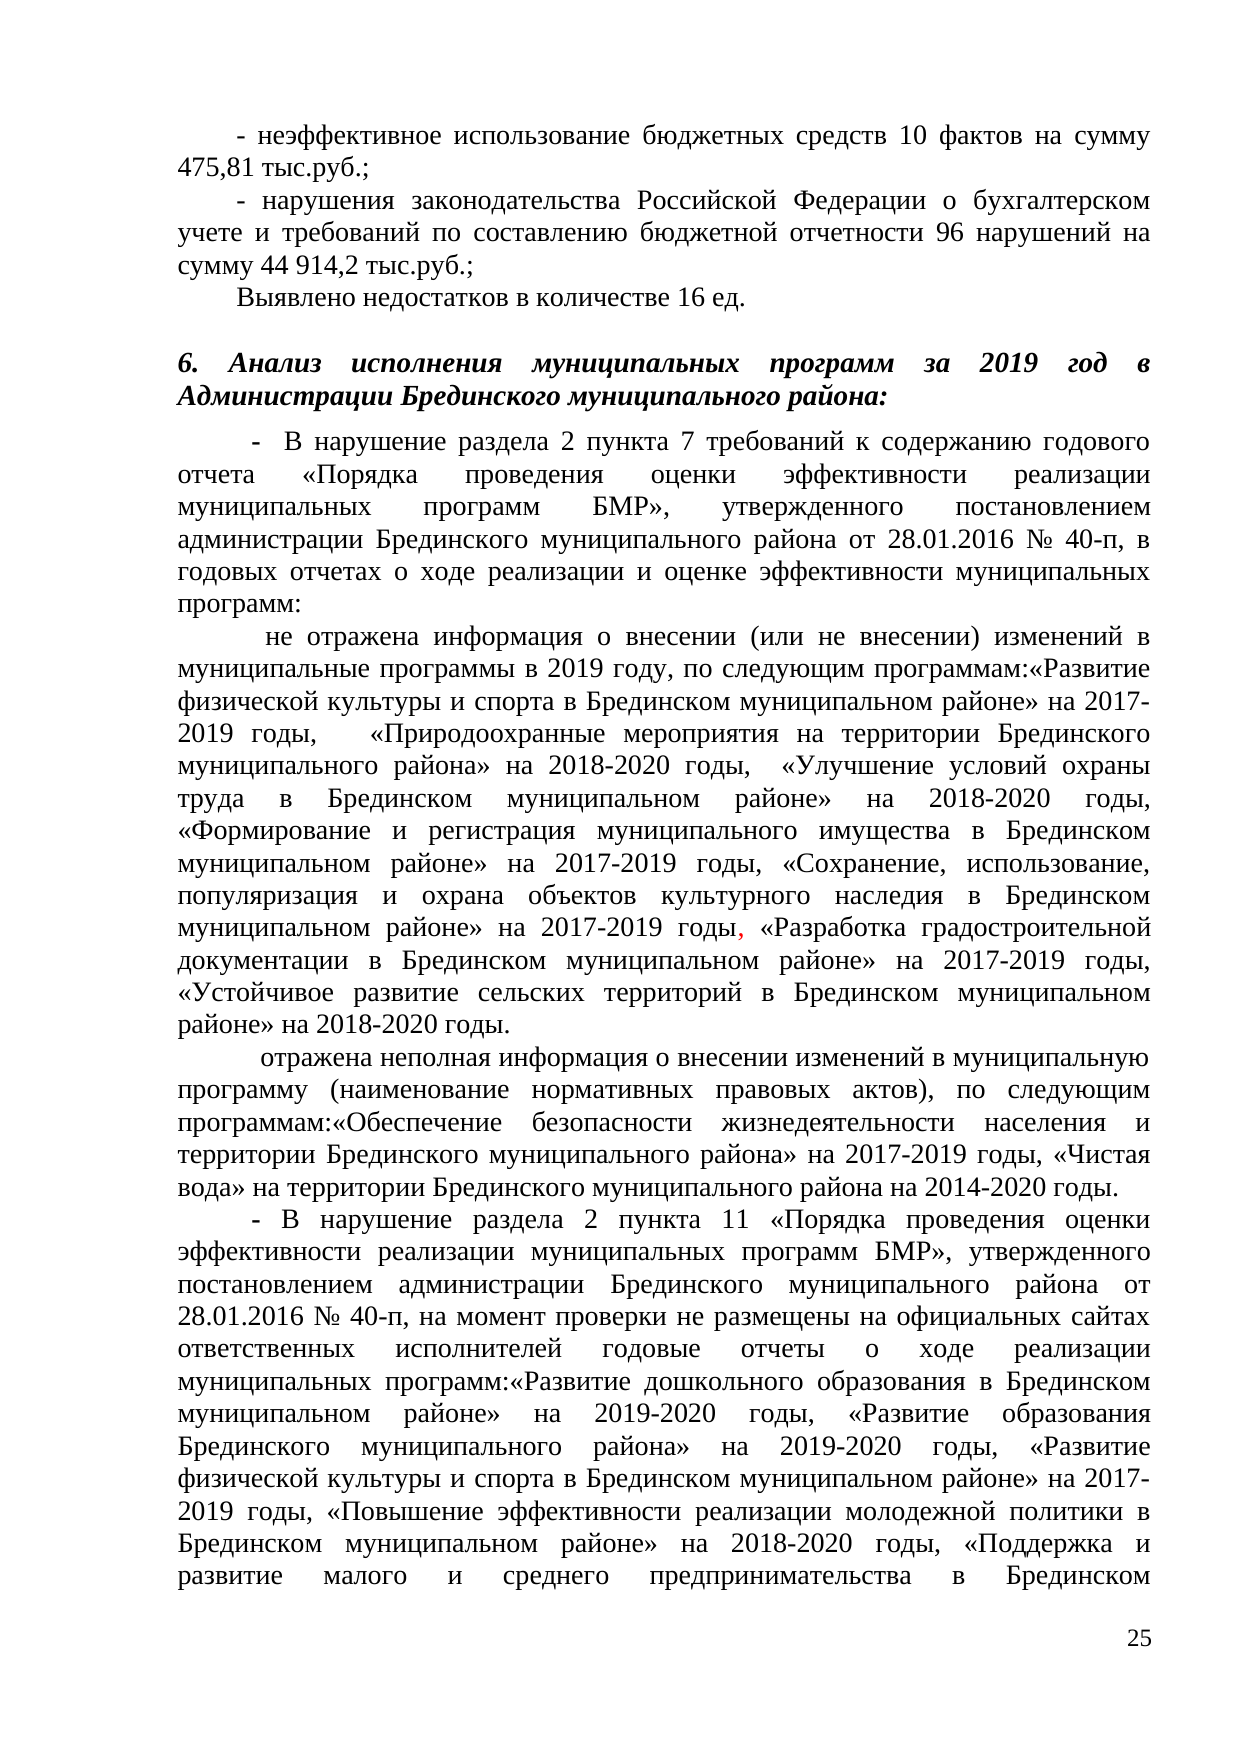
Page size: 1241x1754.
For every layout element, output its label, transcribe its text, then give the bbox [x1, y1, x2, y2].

list отражена неполная информация о внесении изменений в муниципальную программу (наименование нормативных правовых актов), по следующим программам:«Обеспечение безопасности жизнедеятельности населения и территории Брединского муниципального района» на 2017-2019 годы, «Чистая вода» на территории Брединского муниципального района на 2014-2020 годы. [177, 1040, 1152, 1202]
list - В нарушение раздела 2 пункта 7 требований к содержанию годового отчета «Порядка проведения оценки эффективности реализации муниципальных программ БМР», утвержденного постановлением администрации Брединского муниципального района от 28.01.2016 № 40-п, в годовых отчетах о ходе реализации и оценке эффективности муниципальных программ: [177, 424, 1152, 619]
text - нарушения законодательства Российской Федерации о бухгалтерском учете и требований по составлению бюджетной отчетности 96 нарушений на сумму 44 914,2 тыс.руб.; [177, 183, 1152, 280]
text - неэффективное использование бюджетных средств 10 фактов на сумму 475,81 тыс.руб.; [177, 118, 1152, 183]
list не отражена информация о внесении (или не внесении) изменений в муниципальные программы в 2019 году, по следующим программам:«Развитие физической культуры и спорта в Брединском муниципальном районе» на 2017-2019 годы, «Природоохранные мероприятия на территории Брединского муниципального района» на 2018-2020 годы, «Улучшение условий охраны труда в Брединском муниципальном районе» на 2018-2020 годы, «Формирование и регистрация муниципального имущества в Брединском муниципальном районе» на 2017-2019 годы, «Сохранение, использование, популяризация и охрана объектов культурного наследия в Брединском муниципальном районе» на 2017-2019 годы, «Разработка градостроительной документации в Брединском муниципальном районе» на 2017-2019 годы, «Устойчивое развитие сельских территорий в Брединском муниципальном районе» на 2018-2020 годы. [177, 619, 1152, 1040]
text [177, 1202, 1152, 1591]
text 6. Анализ исполнения муниципальных программ за 2019 год в Администрации Брединского муниципального района: [177, 345, 1152, 412]
text Выявлено недостатков в количестве 16 ед. [177, 280, 1152, 312]
